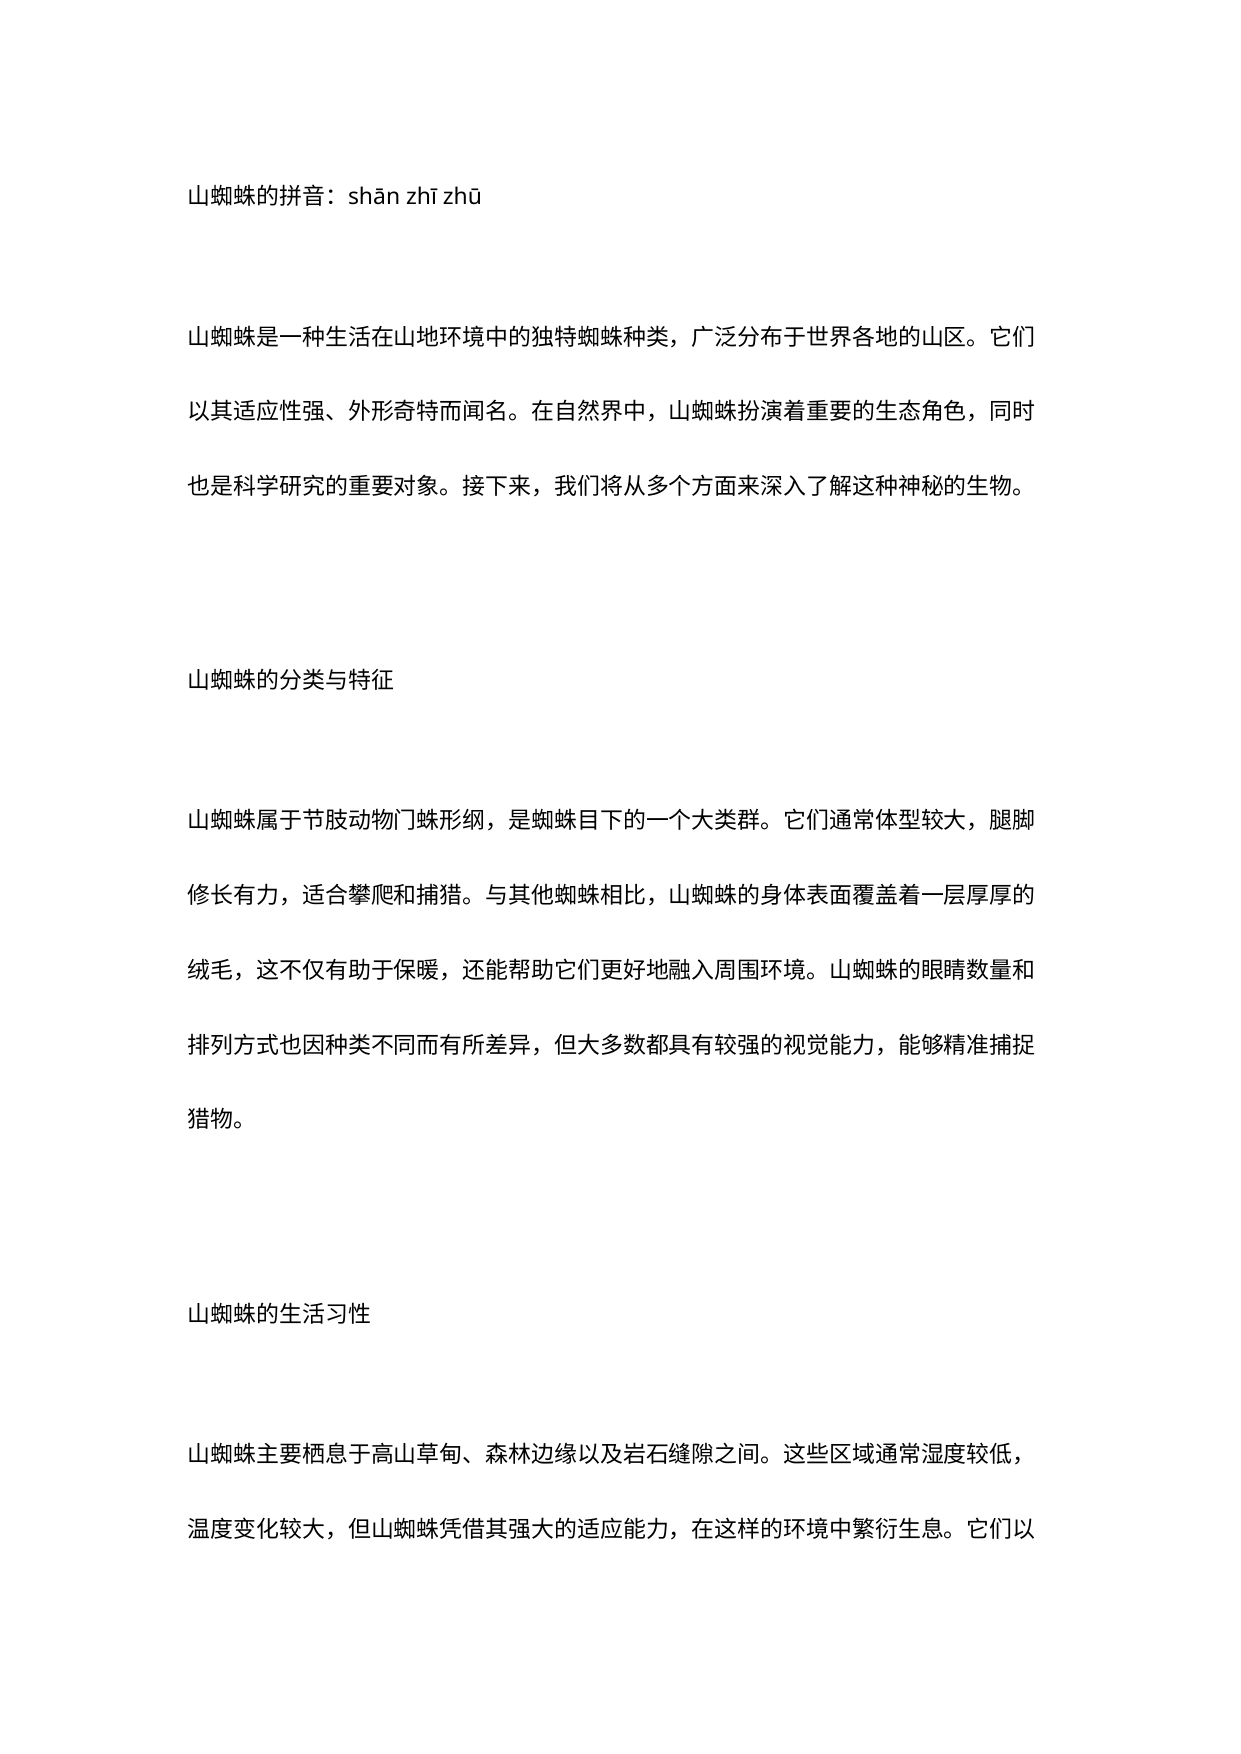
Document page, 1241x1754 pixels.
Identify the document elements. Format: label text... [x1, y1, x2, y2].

text 山蜘蛛的分类与特征 [187, 646, 1053, 711]
text 山蜘蛛的生活习性 [187, 1279, 1053, 1344]
text 山蜘蛛属于节肢动物门蛛形纲，是蜘蛛目下的一个大类群。它们通常体型较大，腿脚修长有力，适合攀爬和捕猎。与其他蜘蛛相比，山蜘蛛的身体表面覆盖着一层厚厚的绒毛，这不仅有助于保暖，还能帮助它们更好地融入周围环境。山蜘蛛的眼睛数量和排列方式也因种类不同而有所差异，但大多数都具有较强的视觉能力，能够精准捕捉猎物。 [187, 787, 1053, 1150]
text 山蜘蛛的拼音：shān zhī zhū [187, 162, 1053, 227]
text 山蜘蛛是一种生活在山地环境中的独特蜘蛛种类，广泛分布于世界各地的山区。它们以其适应性强、外形奇特而闻名。在自然界中，山蜘蛛扮演着重要的生态角色，同时也是科学研究的重要对象。接下来，我们将从多个方面来深入了解这种神秘的生物。 [187, 302, 1053, 517]
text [187, 1420, 1053, 1560]
